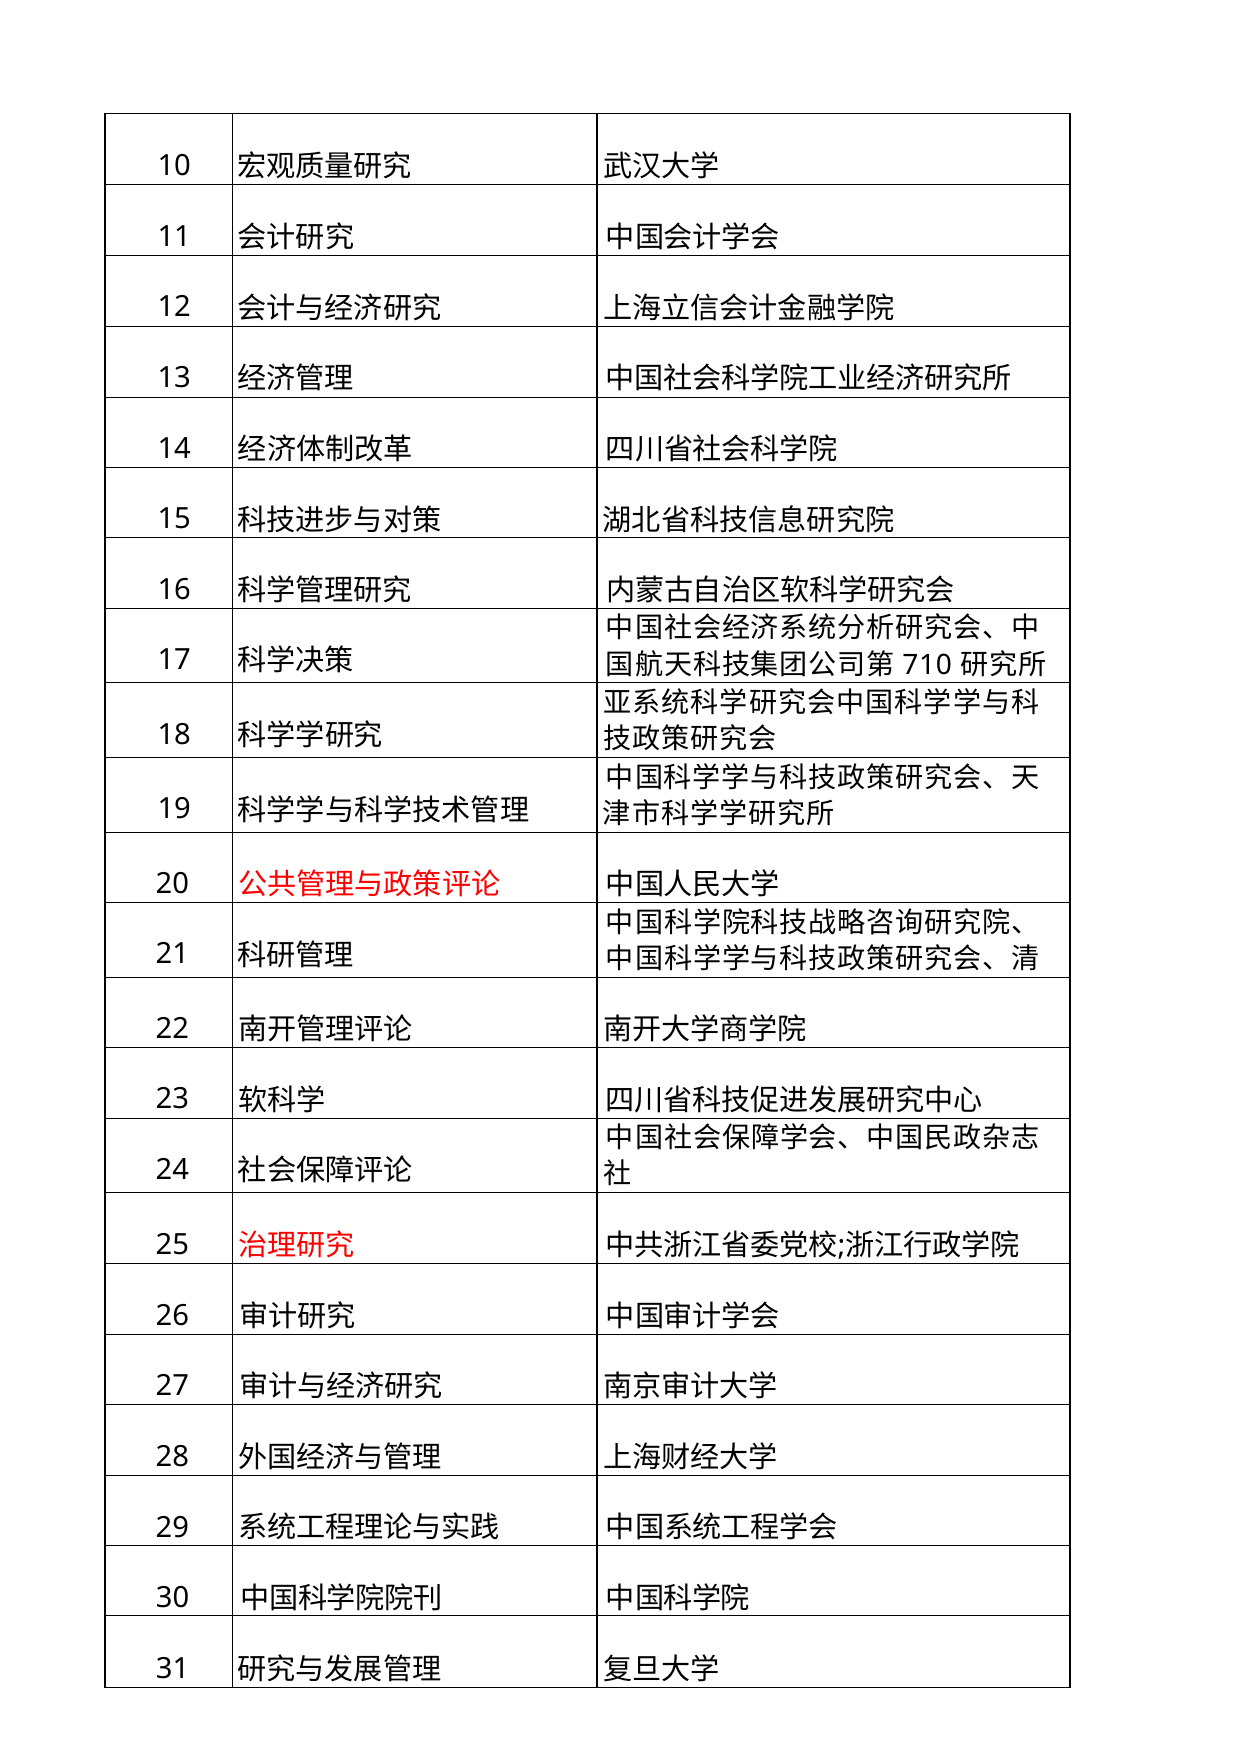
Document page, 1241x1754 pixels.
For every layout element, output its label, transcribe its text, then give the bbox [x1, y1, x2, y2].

table_cell 25 [106, 1193, 232, 1263]
table_cell 上海财经大学 [598, 1405, 1069, 1475]
table_cell 17 [106, 609, 232, 682]
table_cell 中国科学院 [598, 1546, 1069, 1615]
table_cell 科学学研究 [233, 683, 596, 757]
table_cell 上海立信会计金融学院 [598, 256, 1069, 326]
table_cell 中国社会科学院工业经济研究所 [598, 327, 1069, 396]
table_cell 31 [106, 1616, 232, 1687]
table_cell 会计研究 [233, 185, 596, 255]
table_cell 南开大学商学院 [598, 978, 1069, 1047]
table_cell 治理研究 [233, 1193, 596, 1263]
table_cell 中国会计学会 [598, 185, 1069, 255]
table_cell 亚系统科学研究会中国科学学与科 技政策研究会 [598, 683, 1069, 757]
table_cell 科技进步与对策 [233, 468, 596, 537]
table_cell 研究与发展管理 [233, 1616, 596, 1687]
table_cell 19 [106, 758, 232, 831]
table_header 武汉大学 [598, 114, 1069, 184]
table_cell 中国人民大学 [598, 833, 1069, 902]
table_cell 社会保障评论 [233, 1119, 596, 1192]
table_cell 24 [106, 1119, 232, 1192]
table_cell 中国系统工程学会 [598, 1476, 1069, 1545]
table_cell 复旦大学 [598, 1616, 1069, 1687]
table_cell 中国科学学与科技政策研究会、天 津市科学学研究所 [598, 758, 1069, 831]
table_cell 20 [106, 833, 232, 902]
table_cell 27 [106, 1335, 232, 1404]
table_cell 公共管理与政策评论 [233, 833, 596, 902]
table_cell 12 [106, 256, 232, 326]
table_cell 中国社会保障学会、中国民政杂志 社 [598, 1119, 1069, 1192]
table_cell 中国社会经济系统分析研究会、中 国航天科技集团公司第 710 研究所 [598, 609, 1069, 682]
table_cell 中国科学院科技战略咨询研究院、 中国科学学与科技政策研究会、清 [598, 903, 1069, 976]
table_cell 南开管理评论 [233, 978, 596, 1047]
table_cell 中国审计学会 [598, 1264, 1069, 1333]
table_cell 26 [106, 1264, 232, 1333]
table_cell 四川省社会科学院 [598, 398, 1069, 467]
table_cell 科学管理研究 [233, 538, 596, 608]
table_cell 16 [106, 538, 232, 608]
table_cell 22 [106, 978, 232, 1047]
table_cell 经济管理 [233, 327, 596, 396]
table_cell 30 [106, 1546, 232, 1615]
table_cell 系统工程理论与实践 [233, 1476, 596, 1545]
table_cell 科学学与科学技术管理 [233, 758, 596, 831]
table_cell 四川省科技促进发展研究中心 [598, 1048, 1069, 1117]
table_cell 中国科学院院刊 [233, 1546, 596, 1615]
table_cell 内蒙古自治区软科学研究会 [598, 538, 1069, 608]
table_header 宏观质量研究 [233, 114, 596, 184]
table_cell 中共浙江省委党校;浙江行政学院 [598, 1193, 1069, 1263]
table_cell 南京审计大学 [598, 1335, 1069, 1404]
table_cell 湖北省科技信息研究院 [598, 468, 1069, 537]
table_cell 15 [106, 468, 232, 537]
table_cell 外国经济与管理 [233, 1405, 596, 1475]
table_cell 软科学 [233, 1048, 596, 1117]
table_cell 14 [106, 398, 232, 467]
table_cell 11 [106, 185, 232, 255]
table_cell 科研管理 [233, 903, 596, 976]
table_header 10 [106, 114, 232, 184]
table_cell 会计与经济研究 [233, 256, 596, 326]
table_cell 审计与经济研究 [233, 1335, 596, 1404]
table_cell 13 [106, 327, 232, 396]
table_cell 18 [106, 683, 232, 757]
table_cell 29 [106, 1476, 232, 1545]
table_cell 审计研究 [233, 1264, 596, 1333]
table_cell 28 [106, 1405, 232, 1475]
table_cell 科学决策 [233, 609, 596, 682]
table_cell 经济体制改革 [233, 398, 596, 467]
table_cell 21 [106, 903, 232, 976]
table_cell 23 [106, 1048, 232, 1117]
